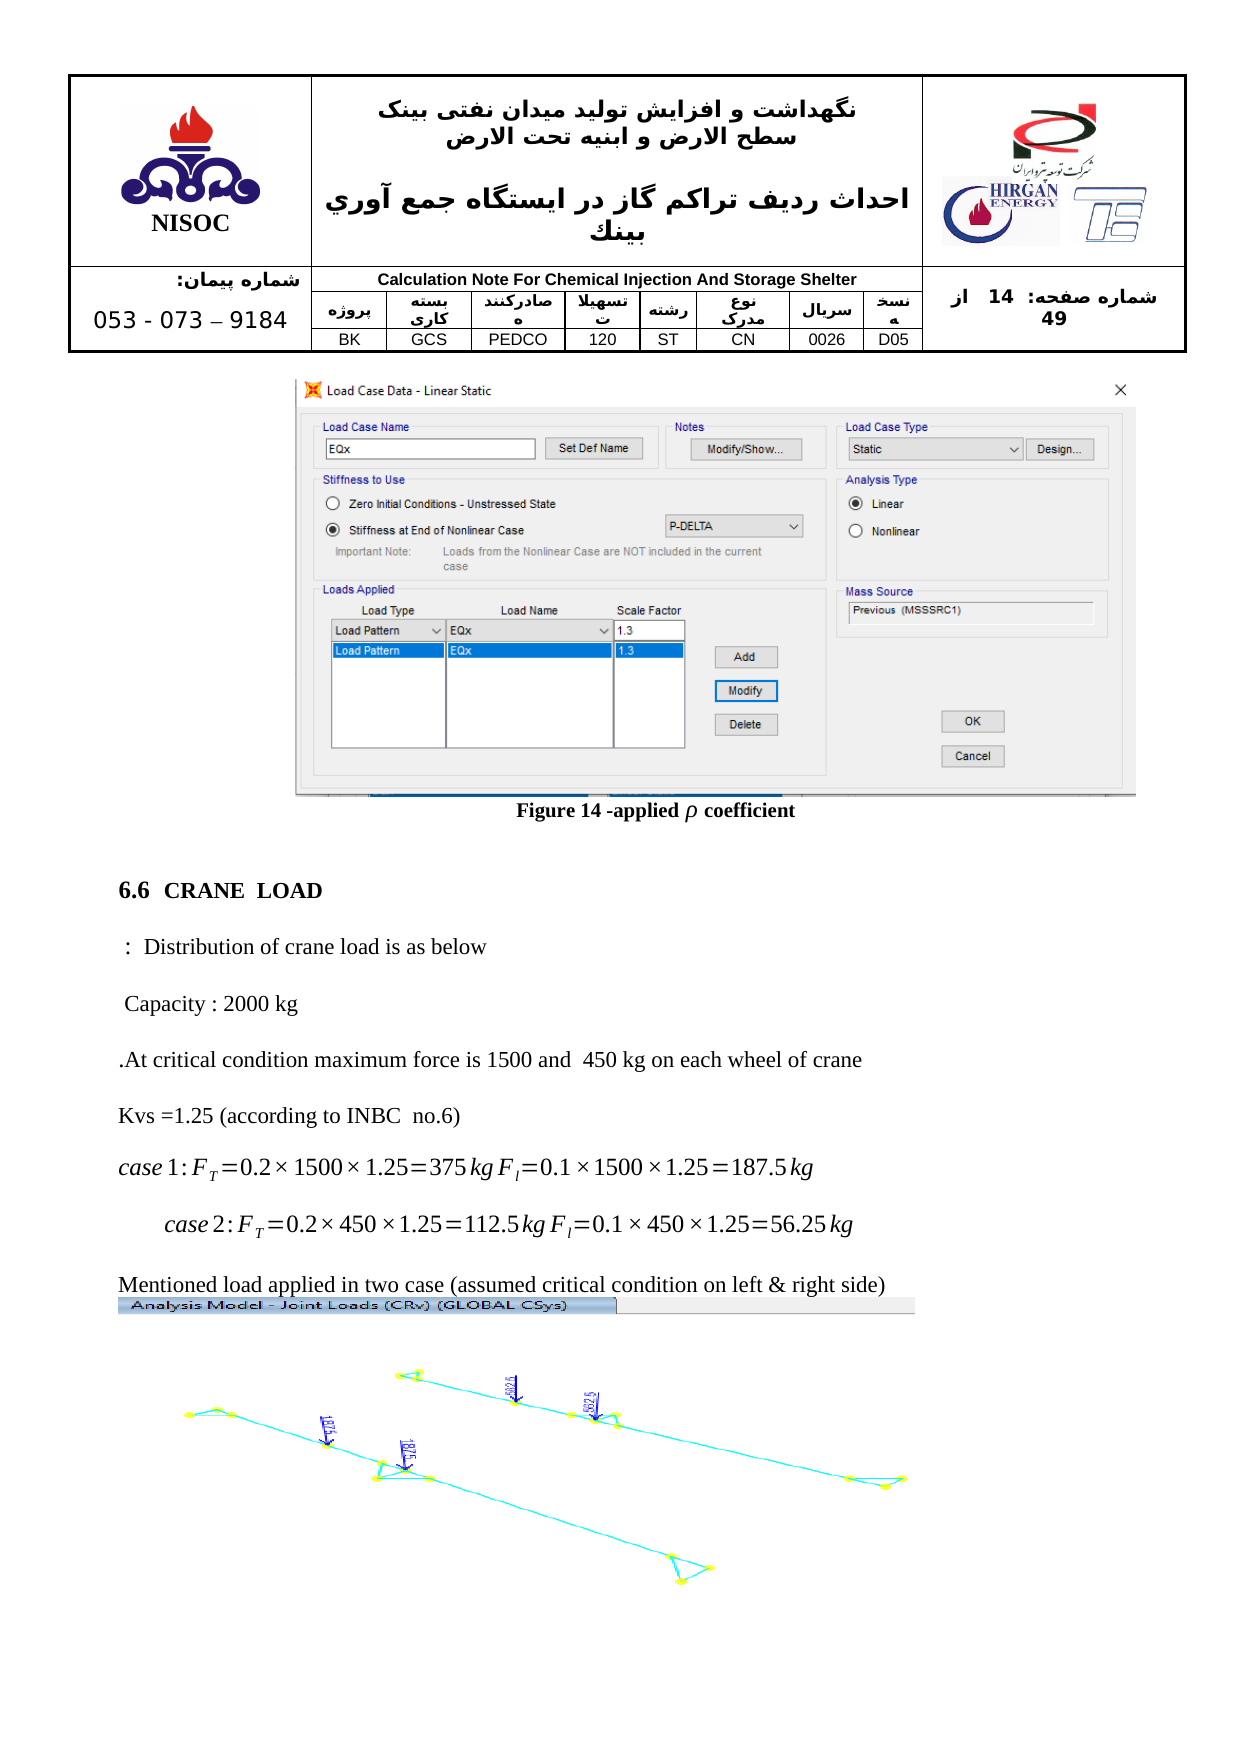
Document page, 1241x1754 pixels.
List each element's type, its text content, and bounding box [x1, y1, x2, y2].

picture [118, 1297, 915, 1586]
list CRANE load [118, 875, 1166, 904]
picture [121, 106, 260, 208]
picture [941, 103, 1097, 246]
picture [295, 379, 1136, 797]
text Capacity : 2000 kg [118, 985, 1166, 1016]
text At critical condition maximum force is 1500 and 450 kg on each wheel of crane. [118, 1041, 1166, 1073]
text Kvs =1.25 (according to INBC no.6) [118, 1098, 1166, 1129]
text Distribution of crane load is as below : [118, 929, 1166, 960]
title Figure 14 -applied coefficient [145, 796, 1166, 824]
